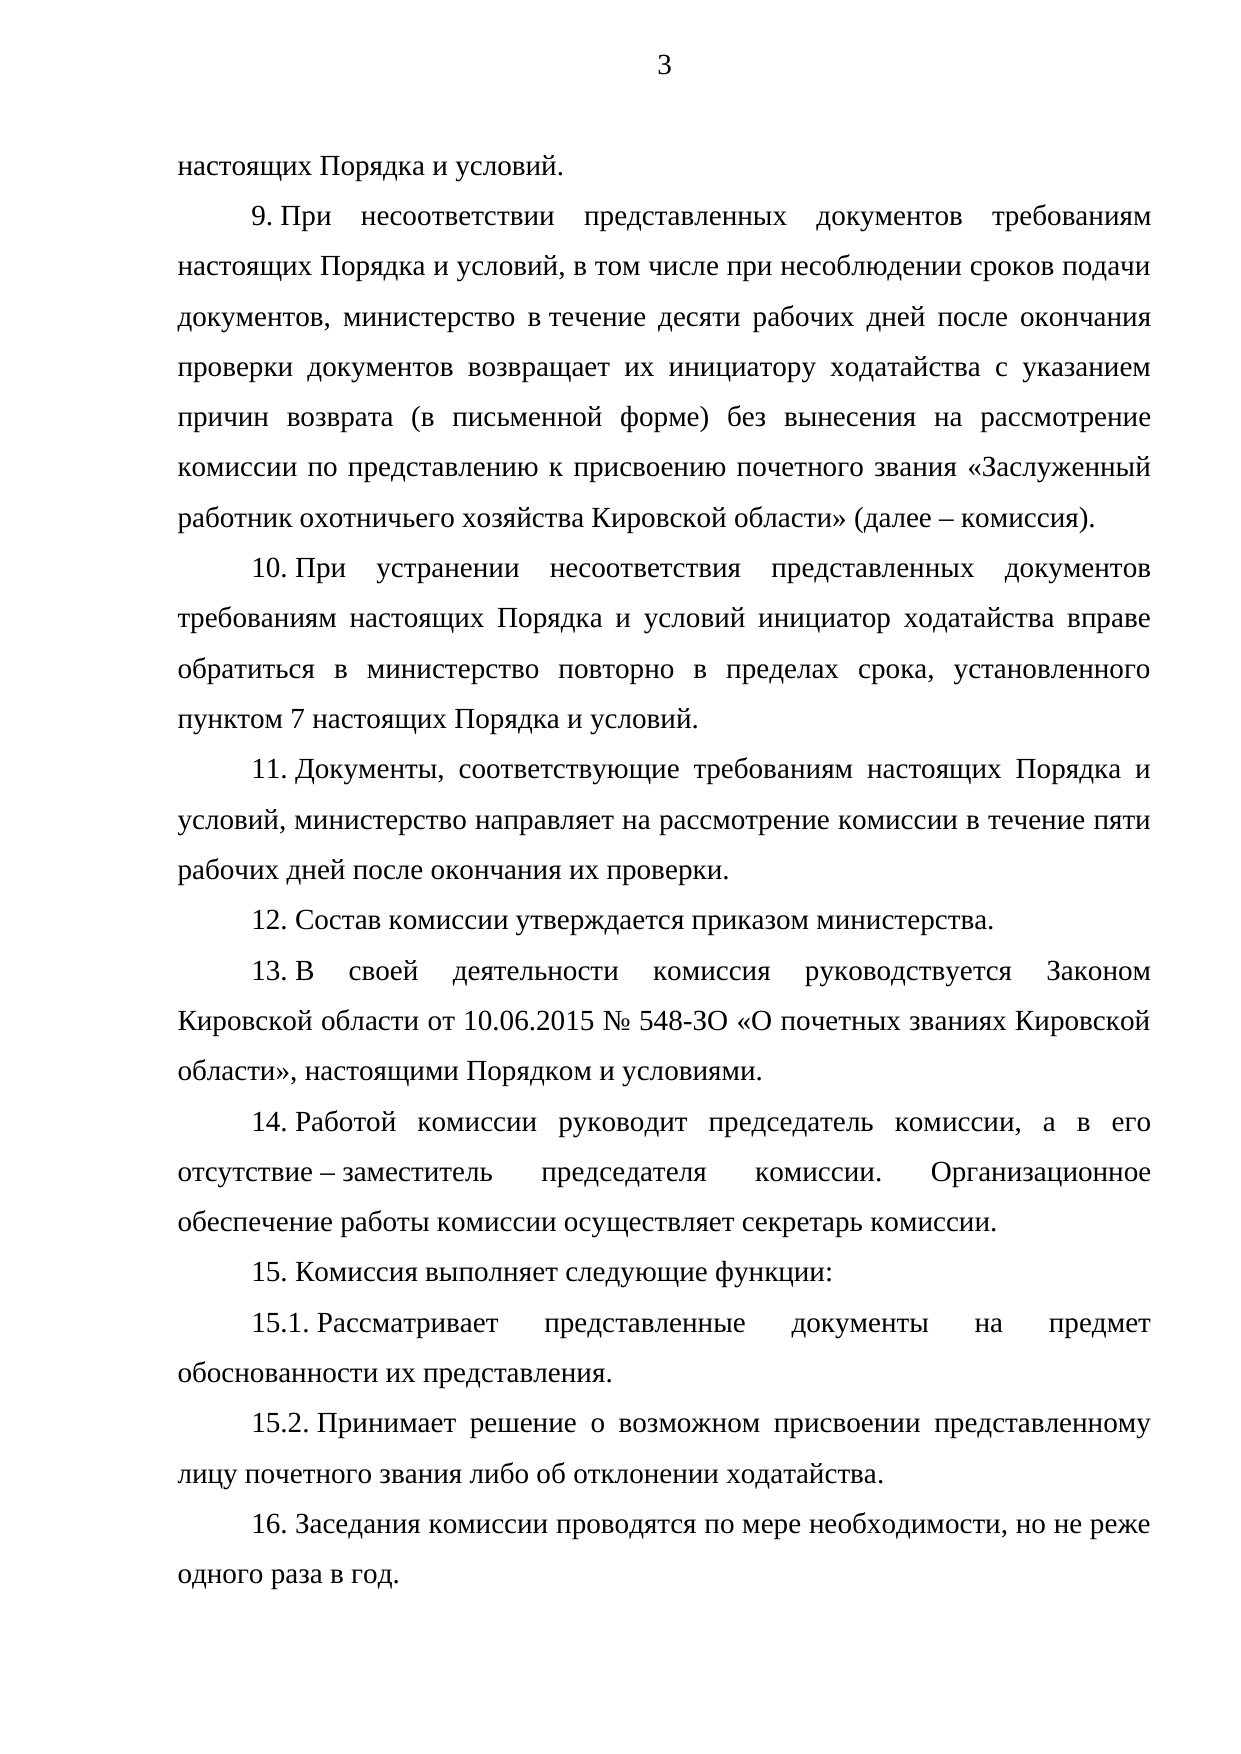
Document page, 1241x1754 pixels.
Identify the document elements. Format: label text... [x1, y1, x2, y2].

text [177, 148, 1152, 181]
text 15. Комиссия выполняет следующие функции: [177, 1254, 1152, 1288]
text 14. Работой комиссии руководит председатель комиссии, а в его отсутствие – заместитель председателя комиссии. Организационное обеспечение работы комиссии осуществляет секретарь комиссии. [177, 1104, 1152, 1238]
text 11. Документы, соответствующие требованиям настоящих Порядка и условий, министерство направляет на рассмотрение комиссии в течение пяти рабочих дней после окончания их проверки. [177, 751, 1152, 886]
text 15.1. Рассматривает представленные документы на предмет обоснованности их представления. [177, 1305, 1152, 1389]
text 12. Состав комиссии утверждается приказом министерства. [177, 902, 1152, 936]
text 13. В своей деятельности комиссия руководствуется Законом Кировской области от 10.06.2015 № 548-ЗО «О почетных званиях Кировской области», настоящими Порядком и условиями. [177, 953, 1152, 1087]
text 16. Заседания комиссии проводятся по мере необходимости, но не реже одного раза в год. [177, 1506, 1152, 1590]
text 9. При несоответствии представленных документов требованиям настоящих Порядка и условий, в том числе при несоблюдении сроков подачи документов, министерство в течение десяти рабочих дней после окончания проверки документов возвращает их инициатору ходатайства с указанием причин возврата (в письменной форме) без вынесения на рассмотрение комиссии по представлению к присвоению почетного звания «Заслуженный работник охотничьего хозяйства Кировской области» (далее – комиссия). [177, 198, 1152, 533]
text 15.2. Принимает решение о возможном присвоении представленному лицу почетного звания либо об отклонении ходатайства. [177, 1406, 1152, 1489]
text 10. При устранении несоответствия представленных документов требованиям настоящих Порядка и условий инициатор ходатайства вправе обратиться в министерство повторно в пределах срока, установленного пунктом 7 настоящих Порядка и условий. [177, 550, 1152, 735]
